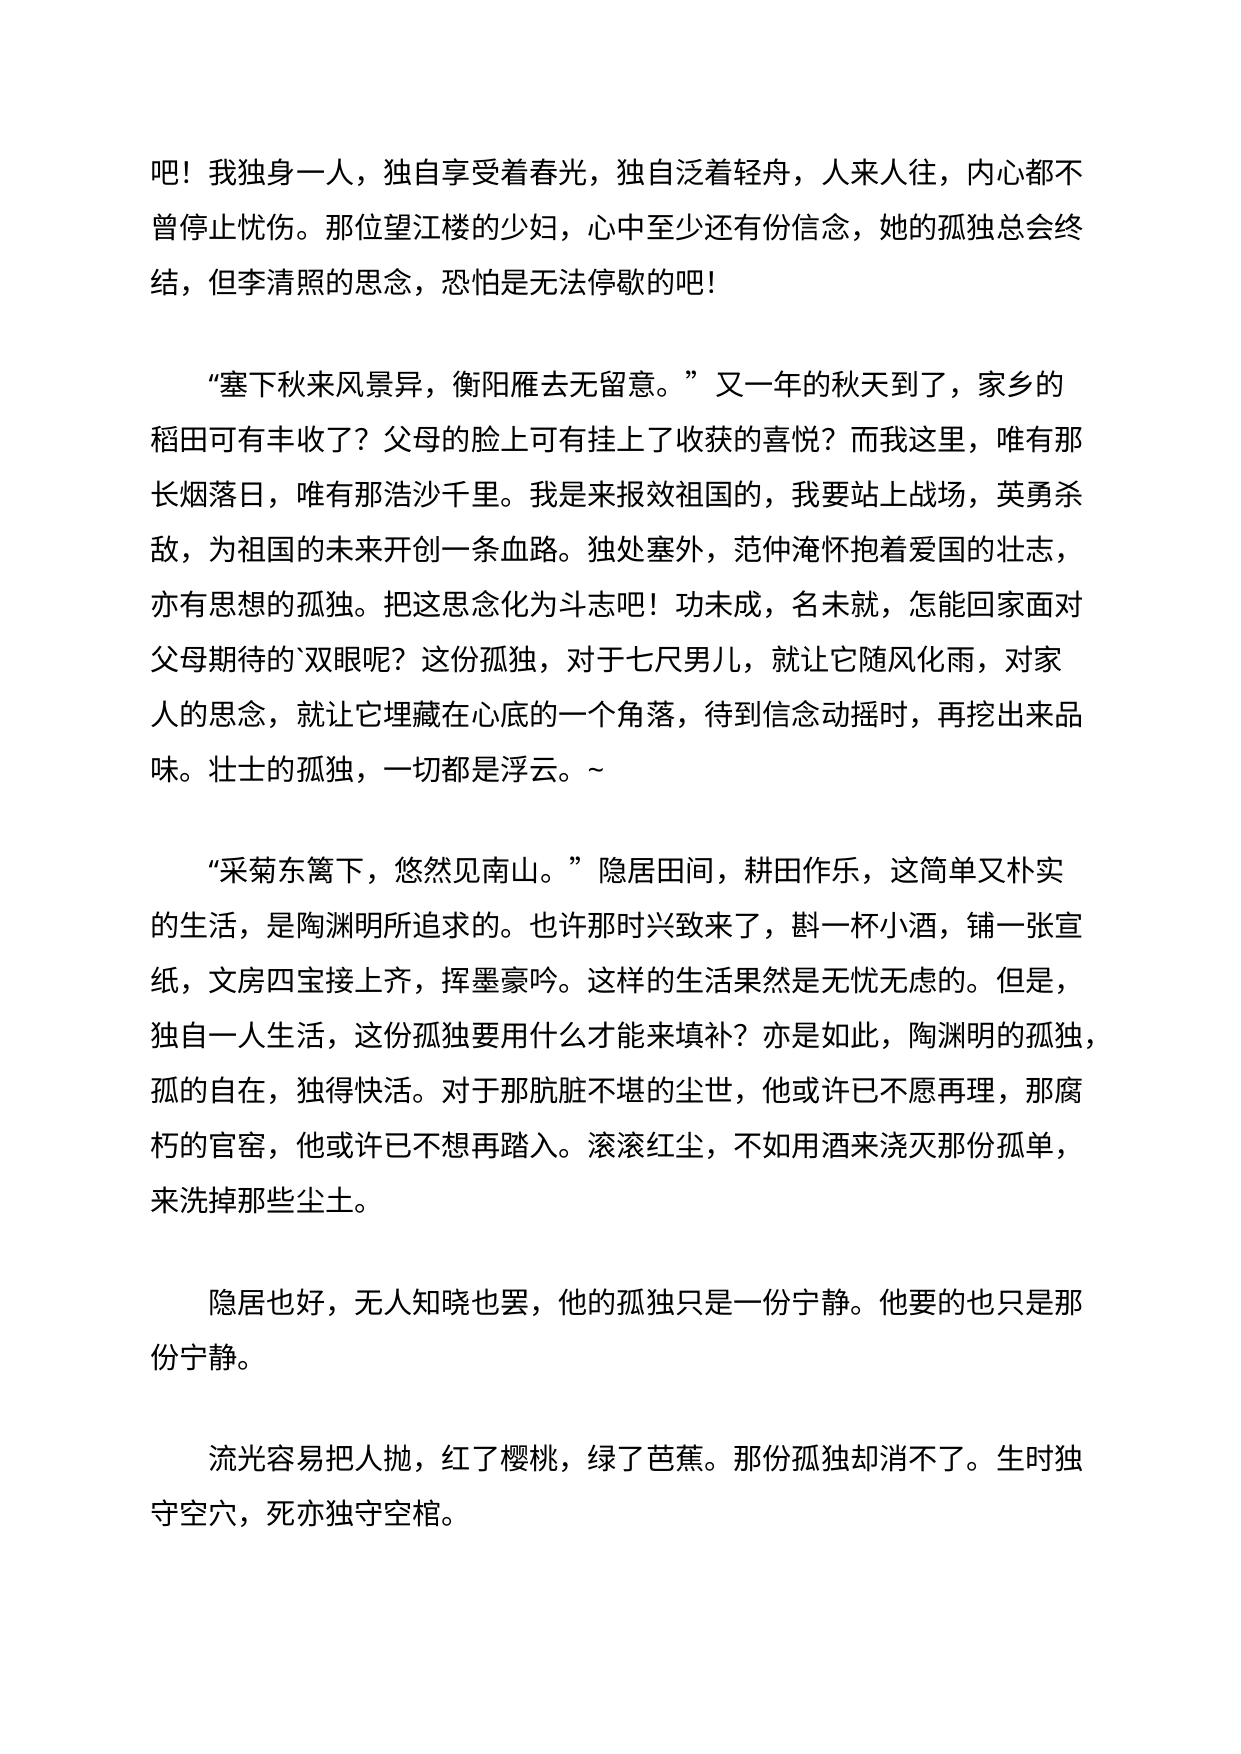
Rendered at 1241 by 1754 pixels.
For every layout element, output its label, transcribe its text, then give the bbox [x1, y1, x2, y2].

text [150, 150, 1090, 302]
text “采菊东篱下，悠然见南山。”隐居田间，耕田作乐，这简单又朴实的生活，是陶渊明所追求的。也许那时兴致来了，斟一杯小酒，铺一张宣纸，文房四宝接上齐，挥墨豪吟。这样的生活果然是无忧无虑的。但是，独自一人生活，这份孤独要用什么才能来填补？亦是如此，陶渊明的孤独，孤的自在，独得快活。对于那肮脏不堪的尘世，他或许已不愿再理，那腐朽的官窑，他或许已不想再踏入。滚滚红尘，不如用酒来浇灭那份孤单，来洗掉那些尘土。 [150, 848, 1090, 1220]
text 流光容易把人抛，红了樱桃，绿了芭蕉。那份孤独却消不了。生时独守空穴，死亦独守空棺。 [150, 1436, 1090, 1533]
text “塞下秋来风景异，衡阳雁去无留意。”又一年的秋天到了，家乡的稻田可有丰收了？父母的脸上可有挂上了收获的喜悦？而我这里，唯有那长烟落日，唯有那浩沙千里。我是来报效祖国的，我要站上战场，英勇杀敌，为祖国的未来开创一条血路。独处塞外，范仲淹怀抱着爱国的壮志，亦有思想的孤独。把这思念化为斗志吧！功未成，名未就，怎能回家面对父母期待的`双眼呢？这份孤独，对于七尺男儿，就让它随风化雨，对家人的思念，就让它埋藏在心底的一个角落，待到信念动摇时，再挖出来品味。壮士的孤独，一切都是浮云。~ [150, 362, 1090, 788]
text 隐居也好，无人知晓也罢，他的孤独只是一份宁静。他要的也只是那份宁静。 [150, 1279, 1090, 1376]
